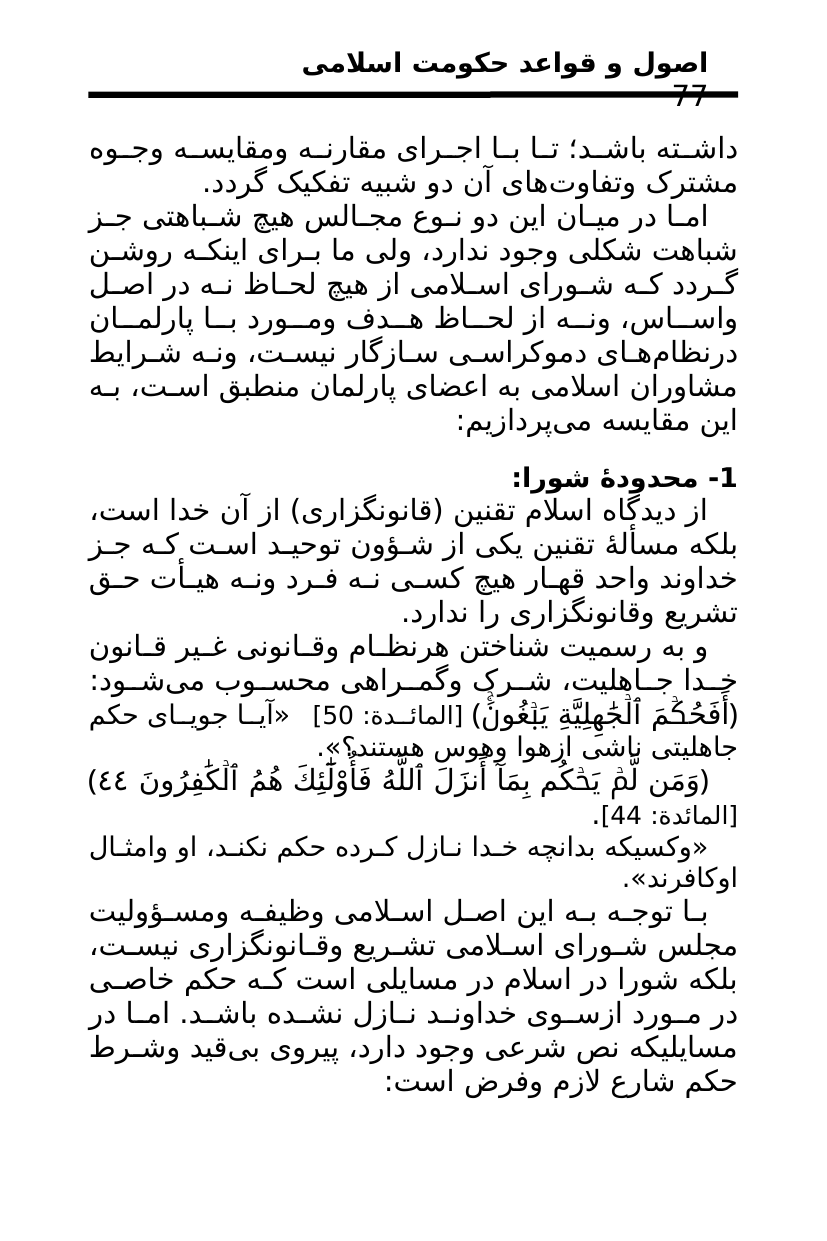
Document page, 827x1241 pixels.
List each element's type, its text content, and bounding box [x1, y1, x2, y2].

text ﴿وَمَن لَّمۡ يَحۡكُم بِمَآ أَنزَلَ ٱللَّهُ فَأُوْلَٰٓئِكَ هُمُ ٱلۡكَٰفِرُونَ ٤٤﴾ [المائدة: 44]. [89, 763, 738, 831]
text اما در میان این دو نوع مجالس هیچ شباهتی جز شباهت شکلی وجود ندارد، ولی ما برای اینکه روشن گردد که شورای اسلامی از هیچ لحاظ نه در اصل واساس، ونه از لحاظ هدف ومورد با پارلمان درنظام‌های دموکراسی سازگار نیست، ونه شرایط مشاوران اسلامی به اعضای پارلمان منطبق است، به این مقایسه می‌پردازیم: [89, 199, 738, 437]
text 1- محدودۀ شورا‌: [89, 462, 738, 494]
text از دیدگاه اسلام تقنین (قانونگزاری) از آن خدا است، بلکه مسألۀ تقنین یکی از شؤون توحید است که جز خداوند واحد قهار هیچ کسی نه فرد ونه هیأت حق تشریع وقانونگزاری را ندارد. [89, 494, 738, 629]
text با توجه به این اصل اسلامی وظیفه ومسؤولیت مجلس شورای اسلامی تشریع وقانونگزاری نیست، بلکه شورا در اسلام در مسایلی است که حکم خاصی در مورد ازسوی خداوند نازل نشده باشد. اما در مسایلیکه نص شرعی وجود دارد، پیروی بی‌قید وشرط حکم شارع لازم وفرض است: [89, 894, 738, 1098]
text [89, 132, 738, 199]
text «وکسیکه بدانچه خدا نازل کرده حکم نکند، او وامثال اوکافرند». [89, 831, 738, 894]
text و به رسمیت شناختن هرنظام وقانونی غیر قانون خدا جاهلیت، شرک وگمراهی محسوب می‌شود: ﴿أَفَحُكۡمَ ٱلۡجَٰهِلِيَّةِ يَبۡغُونَۚ﴾ [المائدة: 50] «آیا جویای حکم جاهلیتی ناشی ازهوا وهوس هستند؟». [89, 629, 738, 763]
